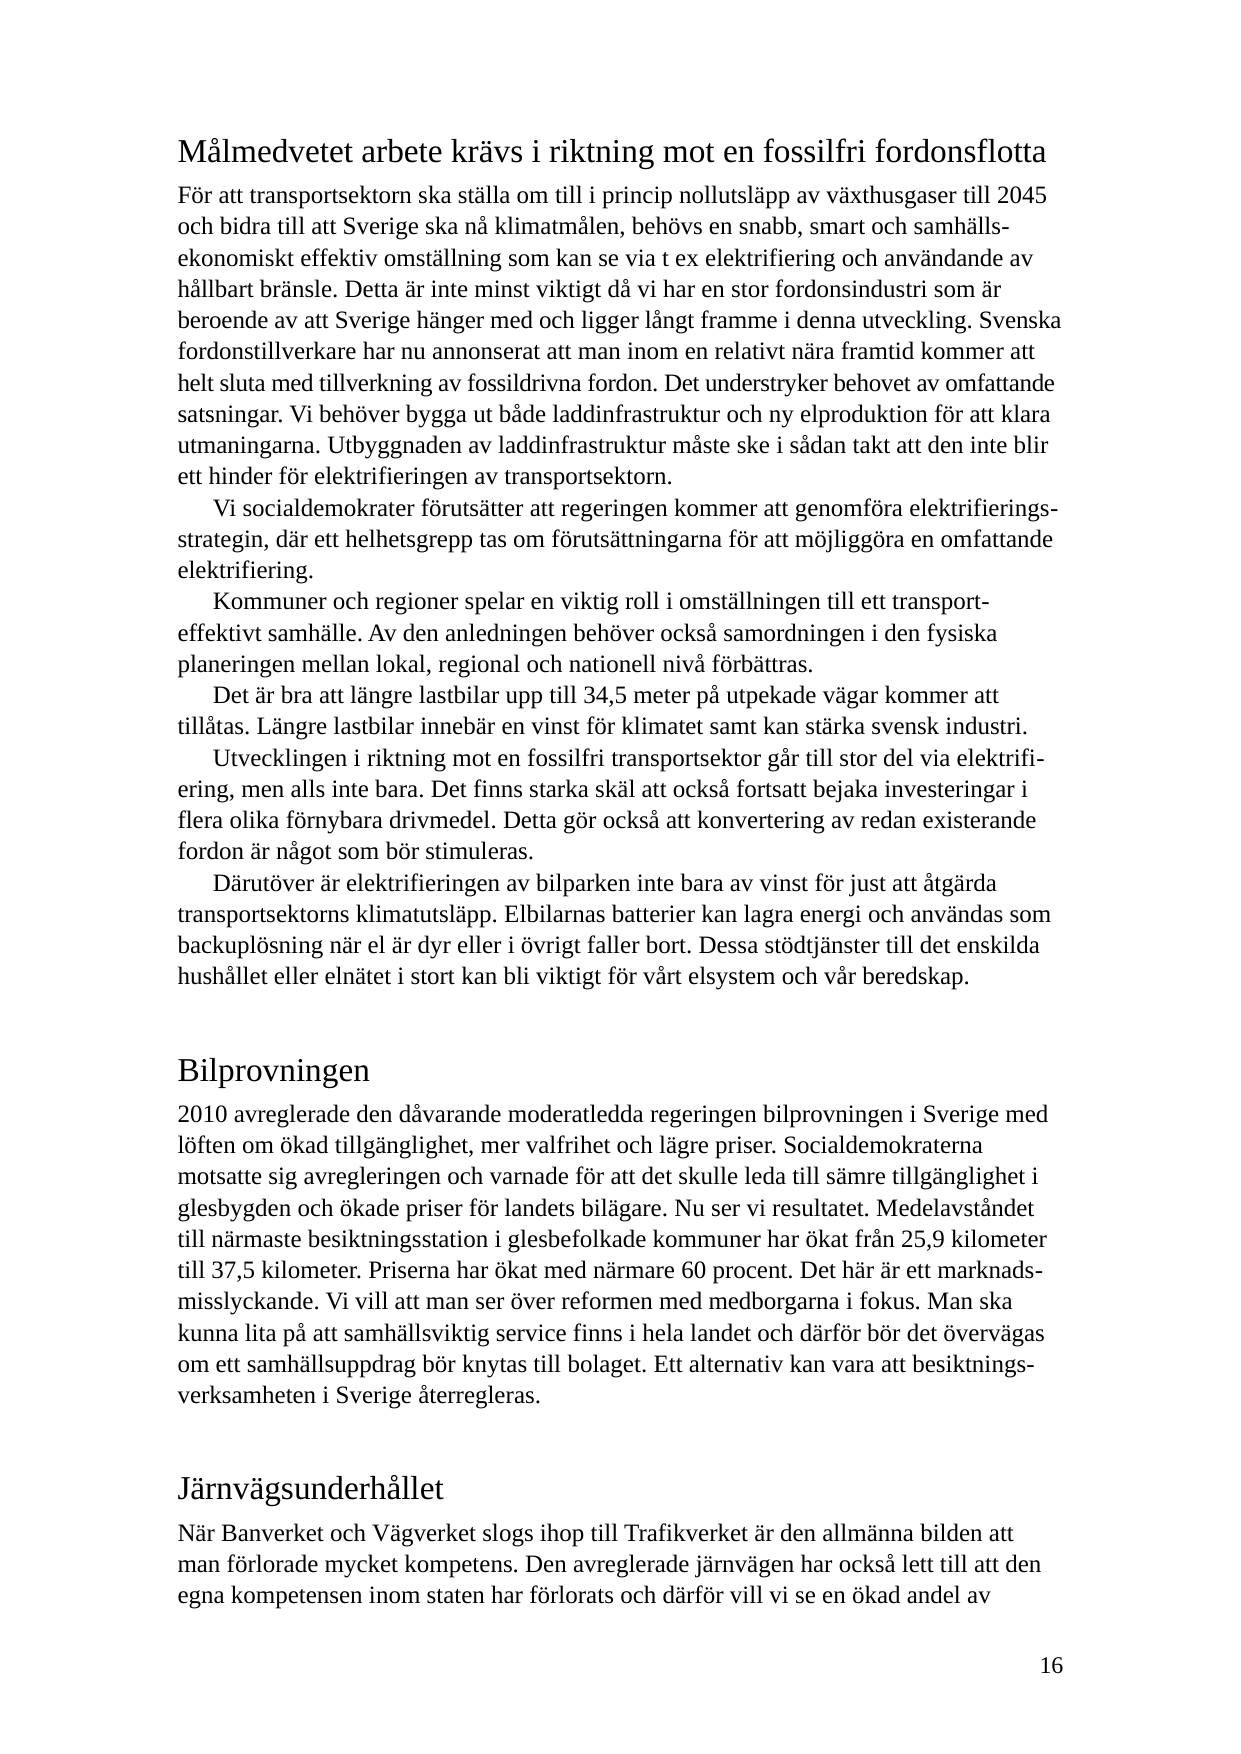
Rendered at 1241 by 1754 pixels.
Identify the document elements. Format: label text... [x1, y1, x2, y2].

text Därutöver är elektrifieringen av bilparken inte bara av vinst för just att åtgärda transportsektorns klimatutsläpp. Elbilarnas batterier kan lagra energi och användas som backuplösning när el är dyr eller i övrigt faller bort. Dessa stödtjänster till det enskilda hushållet eller elnätet i stort kan bli viktigt för vårt elsystem och vår beredskap. [177, 865, 1063, 990]
subtitle Målmedvetet arbete krävs i riktning mot en fossilfri fordonsflotta [177, 134, 1063, 169]
text Kommuner och regioner spelar en viktig roll i omställningen till ett transporteffektivt samhälle. Av den anledningen behöver också samordningen i den fysiska planeringen mellan lokal, regional och nationell nivå förbättras. [177, 584, 1063, 678]
text För att transportsektorn ska ställa om till i princip nollutsläpp av växthusgaser till 2045 och bidra till att Sverige ska nå klimatmålen, behövs en snabb, smart och samhällsekonomiskt effektiv omställning som kan se via t ex elektrifiering och användande av hållbart bränsle. Detta är inte minst viktigt då vi har en stor fordonsindustri som är beroende av att Sverige hänger med och ligger långt framme i denna utveckling. Svenska fordonstillverkare har nu annonserat att man inom en relativt nära framtid kommer att helt sluta med tillverkning av fossildrivna fordon. Det understryker behovet av omfattande satsningar. Vi behöver bygga ut både laddinfrastruktur och ny elproduktion för att klara utmaningarna. Utbyggnaden av laddinfrastruktur måste ske i sådan takt att den inte blir ett hinder för elektrifieringen av transportsektorn. [177, 178, 1063, 490]
subtitle Bilprovningen [177, 1053, 1063, 1088]
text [177, 1515, 1063, 1609]
text Utvecklingen i riktning mot en fossilfri transportsektor går till stor del via elektrifiering, men alls inte bara. Det finns starka skäl att också fortsatt bejaka investeringar i flera olika förnybara drivmedel. Detta gör också att konvertering av redan existerande fordon är något som bör stimuleras. [177, 740, 1063, 865]
subtitle Järnvägsunderhållet [177, 1471, 1063, 1507]
text Det är bra att längre lastbilar upp till 34,5 meter på utpekade vägar kommer att tillåtas. Längre lastbilar innebär en vinst för klimatet samt kan stärka svensk industri. [177, 678, 1063, 740]
text Vi socialdemokrater förutsätter att regeringen kommer att genomföra elektrifieringsstrategin, där ett helhetsgrepp tas om förutsättningarna för att möjliggöra en omfattande elektrifiering. [177, 490, 1063, 584]
text 2010 avreglerade den dåvarande moderatledda regeringen bilprovningen i Sverige med löften om ökad tillgänglighet, mer valfrihet och lägre priser. Socialdemokraterna motsatte sig avregleringen och varnade för att det skulle leda till sämre tillgänglighet i glesbygden och ökade priser för landets bilägare. Nu ser vi resultatet. Medelavståndet till närmaste besiktningsstation i glesbefolkade kommuner har ökat från 25,9 kilometer till 37,5 kilometer. Priserna har ökat med närmare 60 procent. Det här är ett marknadsmisslyckande. Vi vill att man ser över reformen med medborgarna i fokus. Man ska kunna lita på att samhällsviktig service finns i hela landet och därför bör det övervägas om ett samhällsuppdrag bör knytas till bolaget. Ett alternativ kan vara att besiktningsverksamheten i Sverige återregleras. [177, 1096, 1063, 1409]
